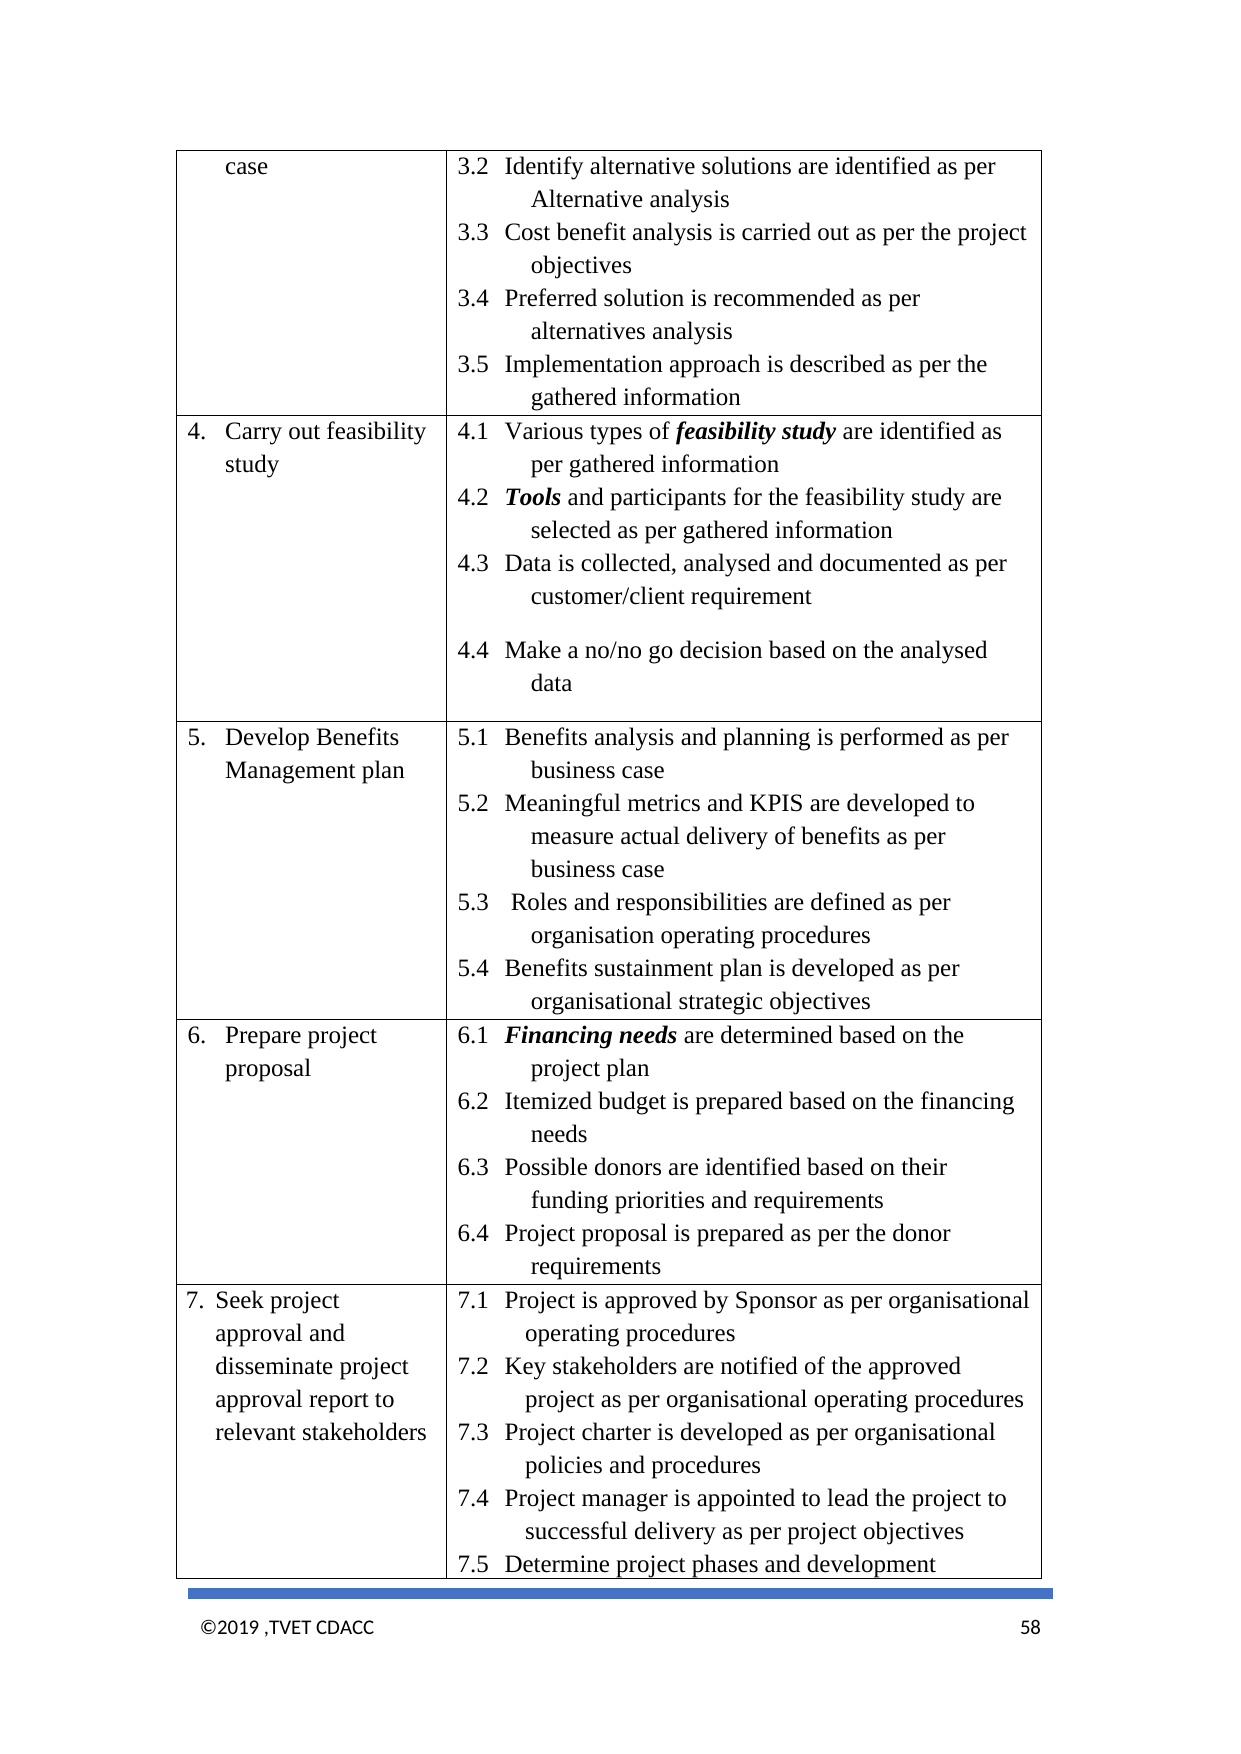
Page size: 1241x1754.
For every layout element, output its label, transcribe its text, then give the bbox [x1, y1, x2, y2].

table_cell Various types of feasibility study are identified as per gathered information Tools and participants for the feasibility study are selected as per gathered information Data is collected, analysed and documented as per customer/client requirement Make a no/no go decision based on the analysed data [447, 416, 1041, 721]
table_cell Financing needs are determined based on the project plan Itemized budget is prepared based on the financing needs Possible donors are identified based on their funding priorities and requirements Project proposal is prepared as per the donor requirements [447, 1020, 1041, 1284]
table_cell Develop Benefits Management plan [177, 722, 446, 1019]
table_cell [447, 151, 1041, 415]
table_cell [177, 151, 446, 415]
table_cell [447, 1285, 1041, 1578]
table_cell Prepare project proposal [177, 1020, 446, 1284]
table_cell Carry out feasibility study [177, 416, 446, 721]
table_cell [177, 1285, 446, 1578]
table_cell Benefits analysis and planning is performed as per business case Meaningful metrics and KPIS are developed to measure actual delivery of benefits as per business case Roles and responsibilities are defined as per organisation operating procedures Benefits sustainment plan is developed as per organisational strategic objectives [447, 722, 1041, 1019]
